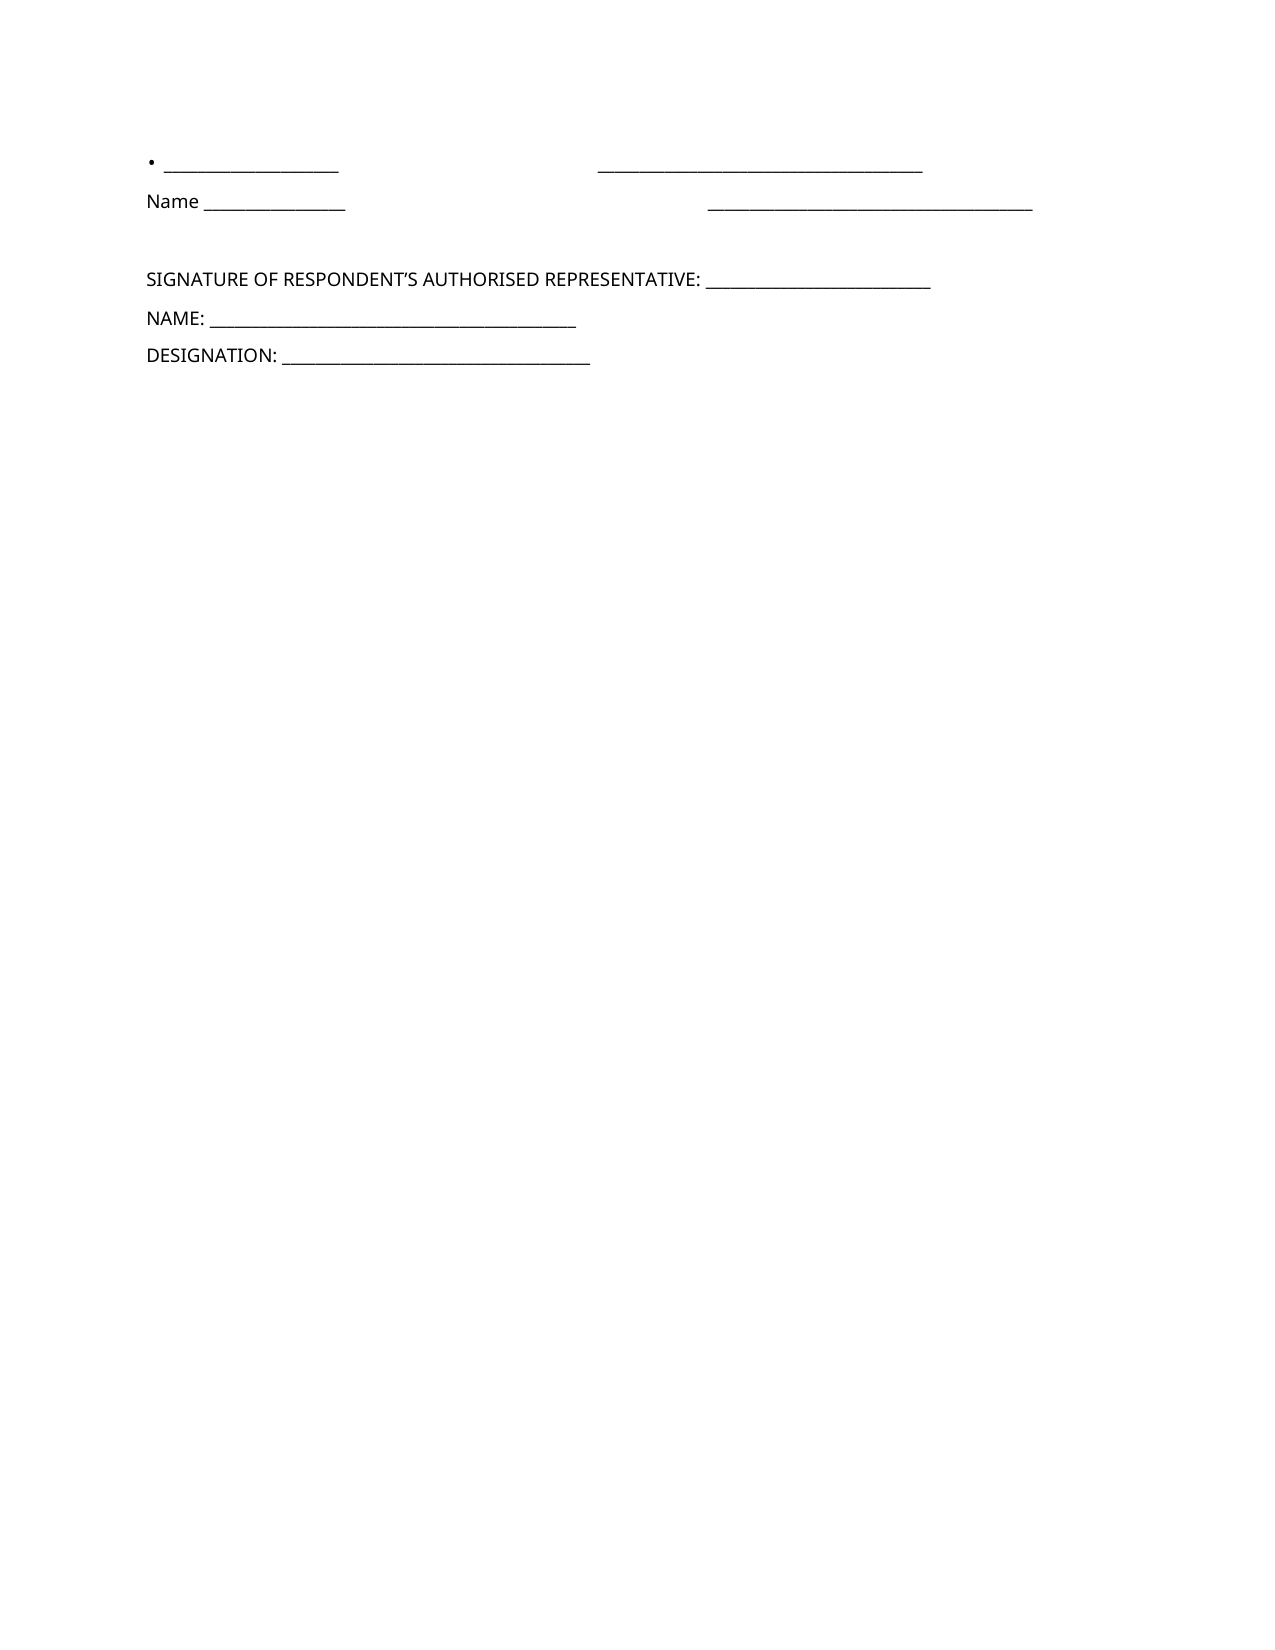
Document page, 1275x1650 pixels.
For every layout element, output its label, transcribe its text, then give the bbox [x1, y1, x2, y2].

text NAME: ____________________________________________ [146, 305, 1121, 330]
text DESIGNATION: _____________________________________ [146, 343, 1121, 368]
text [146, 189, 1127, 214]
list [148, 148, 1121, 176]
text SIGNATURE OF RESPONDENT’S AUTHORISED REPRESENTATIVE: ___________________________ [146, 267, 1121, 292]
